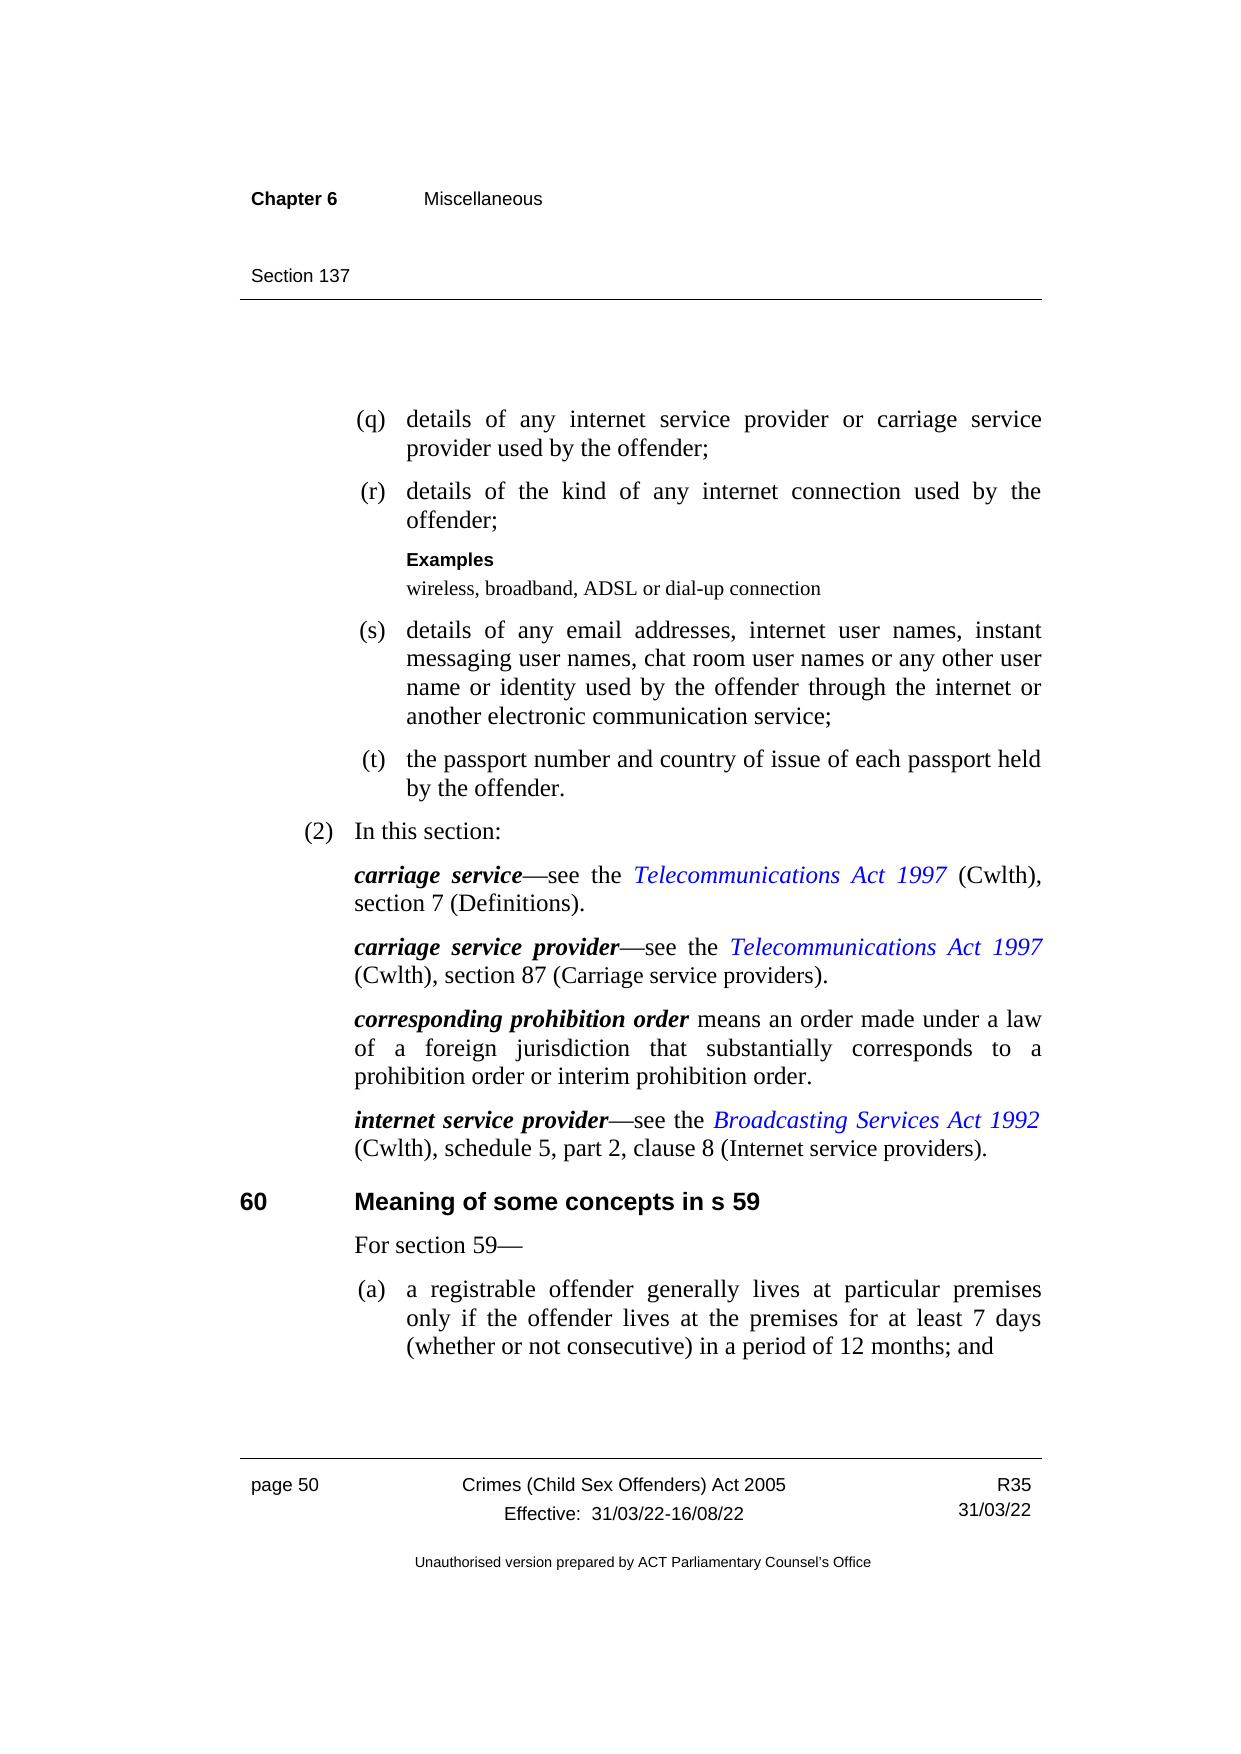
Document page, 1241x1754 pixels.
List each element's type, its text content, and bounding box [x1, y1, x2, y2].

text (r) details of the kind of any internet connection used by the offender; [239, 476, 1042, 534]
text carriage service—see the Telecommunications Act 1997 (Cwlth), section 7 (Definitions). [354, 860, 1042, 917]
text carriage service provider—see the Telecommunications Act 1997 (Cwlth), section 87 (Carriage service providers). [354, 932, 1042, 989]
text (a) a registrable offender generally lives at particular premises only if the offender lives at the premises for at least 7 days (whether or not consecutive) in a period of 12 months; and [239, 1274, 1042, 1360]
text Examples [406, 548, 1042, 570]
text (t) the passport number and country of issue of each passport held by the offender. [239, 744, 1042, 802]
text 60 Meaning of some concepts in s 59 [239, 1187, 1042, 1216]
text internet service provider—see the Broadcasting Services Act 1992 (Cwlth), schedule 5, part 2, clause 8 (Internet service providers). [354, 1105, 1042, 1162]
text wireless, broadband, ADSL or dial-up connection [406, 576, 1042, 600]
text (2) In this section: [239, 816, 1042, 845]
text For section 59— [354, 1231, 1042, 1259]
text (s) details of any email addresses, internet user names, instant messaging user names, chat room user names or any other user name or identity used by the offender through the internet or another electronic communication service; [239, 615, 1042, 730]
text corresponding prohibition order means an order made under a law of a foreign jurisdiction that substantially corresponds to a prohibition order or interim prohibition order. [354, 1004, 1042, 1090]
text (q) details of any internet service provider or carriage service provider used by the offender; [239, 404, 1042, 462]
